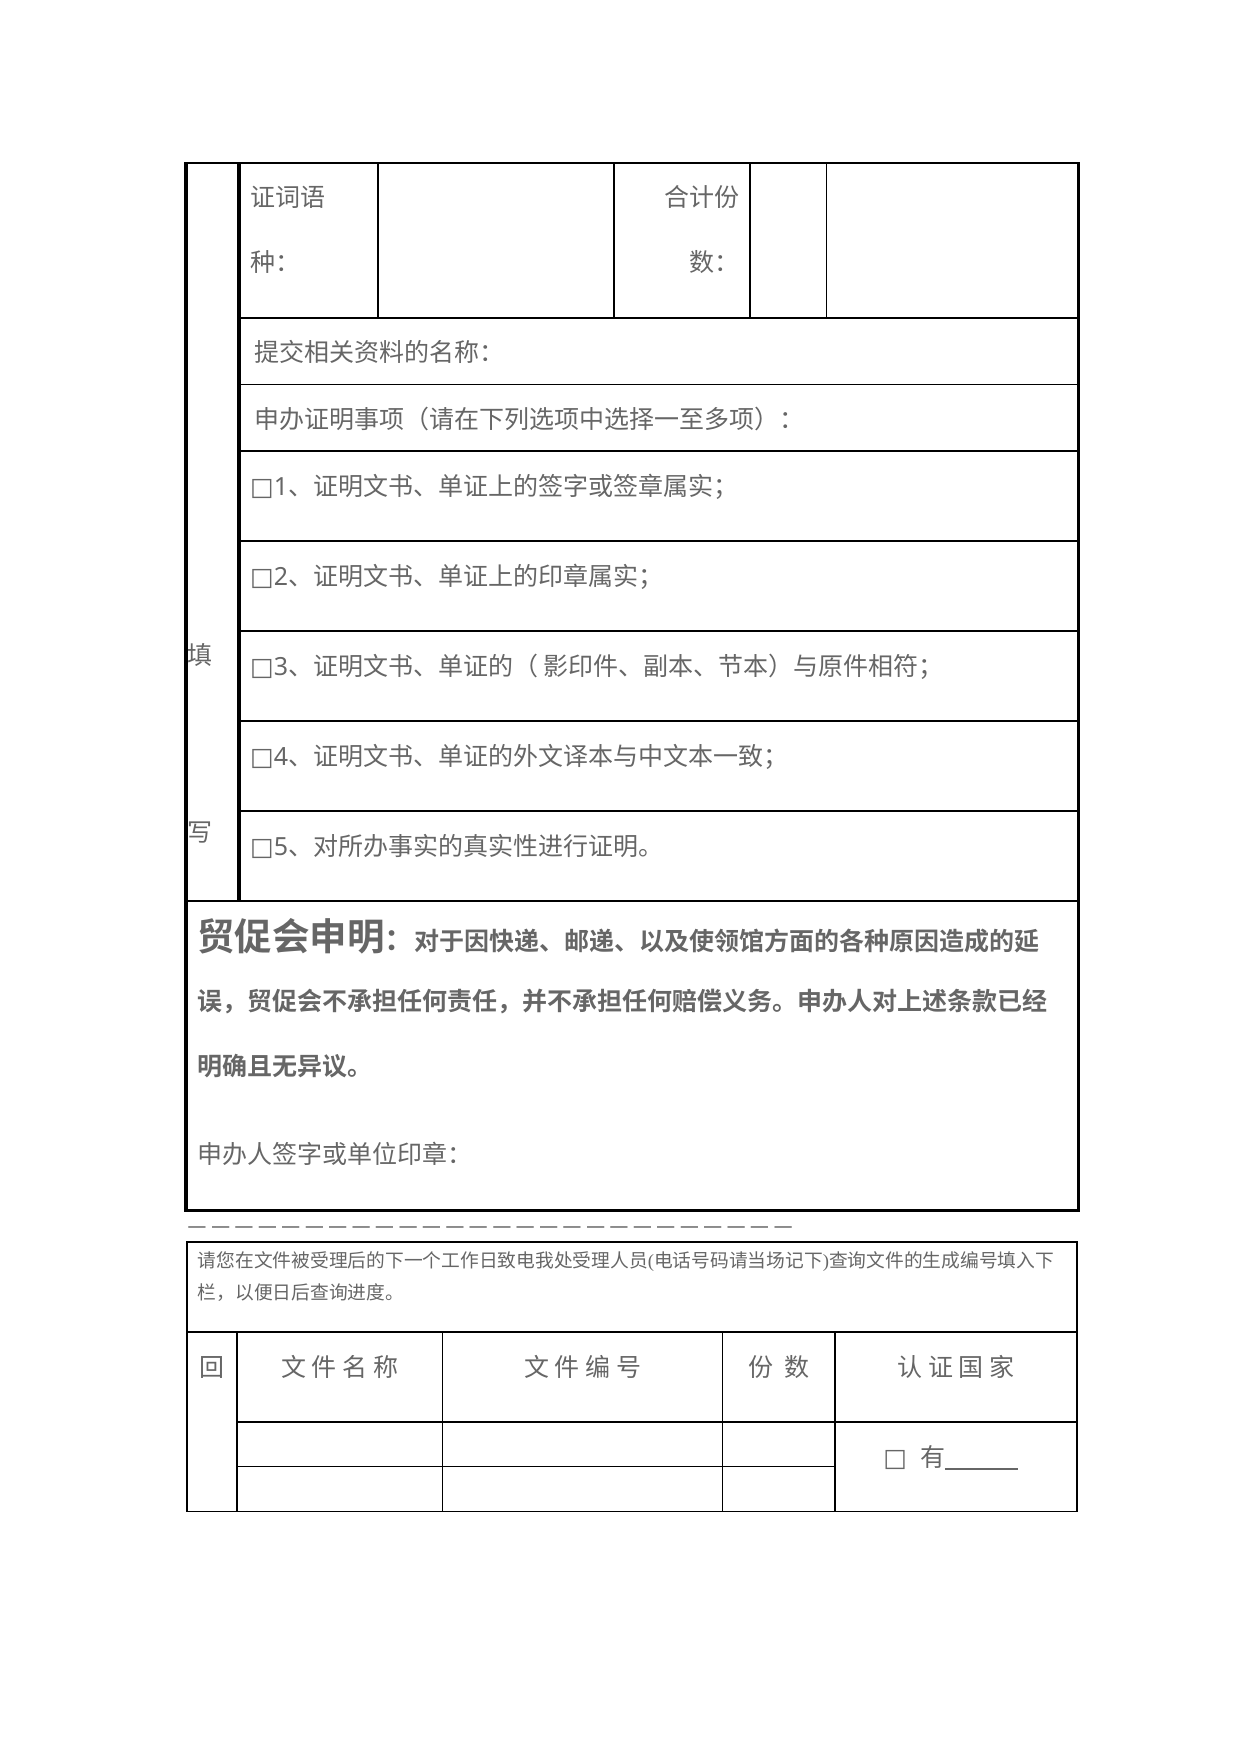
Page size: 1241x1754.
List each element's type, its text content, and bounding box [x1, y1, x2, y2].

table_cell □4、证明文书、单证的外文译本与中文本一致； [241, 722, 1077, 810]
table_cell 文 件 名 称 [238, 1333, 442, 1421]
text — — — — — — — — — — — — — — — — — — — — — — — — — — [187, 1212, 1053, 1241]
table_cell [238, 1423, 442, 1466]
table_cell 合计份数： [615, 164, 749, 317]
table_cell 申办证明事项（请在下列选项中选择一至多项）： [241, 385, 1077, 450]
table_cell [723, 1423, 834, 1466]
table_cell [379, 164, 613, 317]
table_cell [443, 1467, 722, 1511]
table_cell [827, 164, 1077, 317]
table_cell □ 有 □ 无 [836, 1423, 1076, 1511]
table_cell 文 件 编 号 [443, 1333, 722, 1421]
table_cell 份 数 [723, 1333, 834, 1421]
table_cell □5、对所办事实的真实性进行证明。 [241, 812, 1077, 900]
table_cell 回 执 [188, 1333, 236, 1511]
table_cell 证词语种： [241, 164, 377, 317]
table_cell 提交相关资料的名称： [241, 319, 1077, 383]
table_cell □1、证明文书、单证上的签字或签章属实； [241, 452, 1077, 540]
table_cell 认 证 国 家 [836, 1333, 1076, 1421]
table_cell 贸促会申明：对于因快递、邮递、以及使领馆方面的各种原因造成的延误，贸促会不承担任何责任，并不承担任何赔偿义务。申办人对上述条款已经明确且无异议。 申办人签字或单位印章： [188, 902, 1077, 1208]
table_cell □3、证明文书、单证的（ 影印件、副本、节本）与原件相符； [241, 632, 1077, 720]
table_header 请您在文件被受理后的下一个工作日致电我处受理人员(电话号码请当场记下)查询文件的生成编号填入下栏，以便日后查询进度。 [188, 1243, 1076, 1331]
table_cell [723, 1467, 834, 1511]
table_cell [751, 164, 826, 317]
table_cell □2、证明文书、单证上的印章属实； [241, 542, 1077, 630]
table_cell [238, 1467, 442, 1511]
table_cell [443, 1423, 722, 1466]
